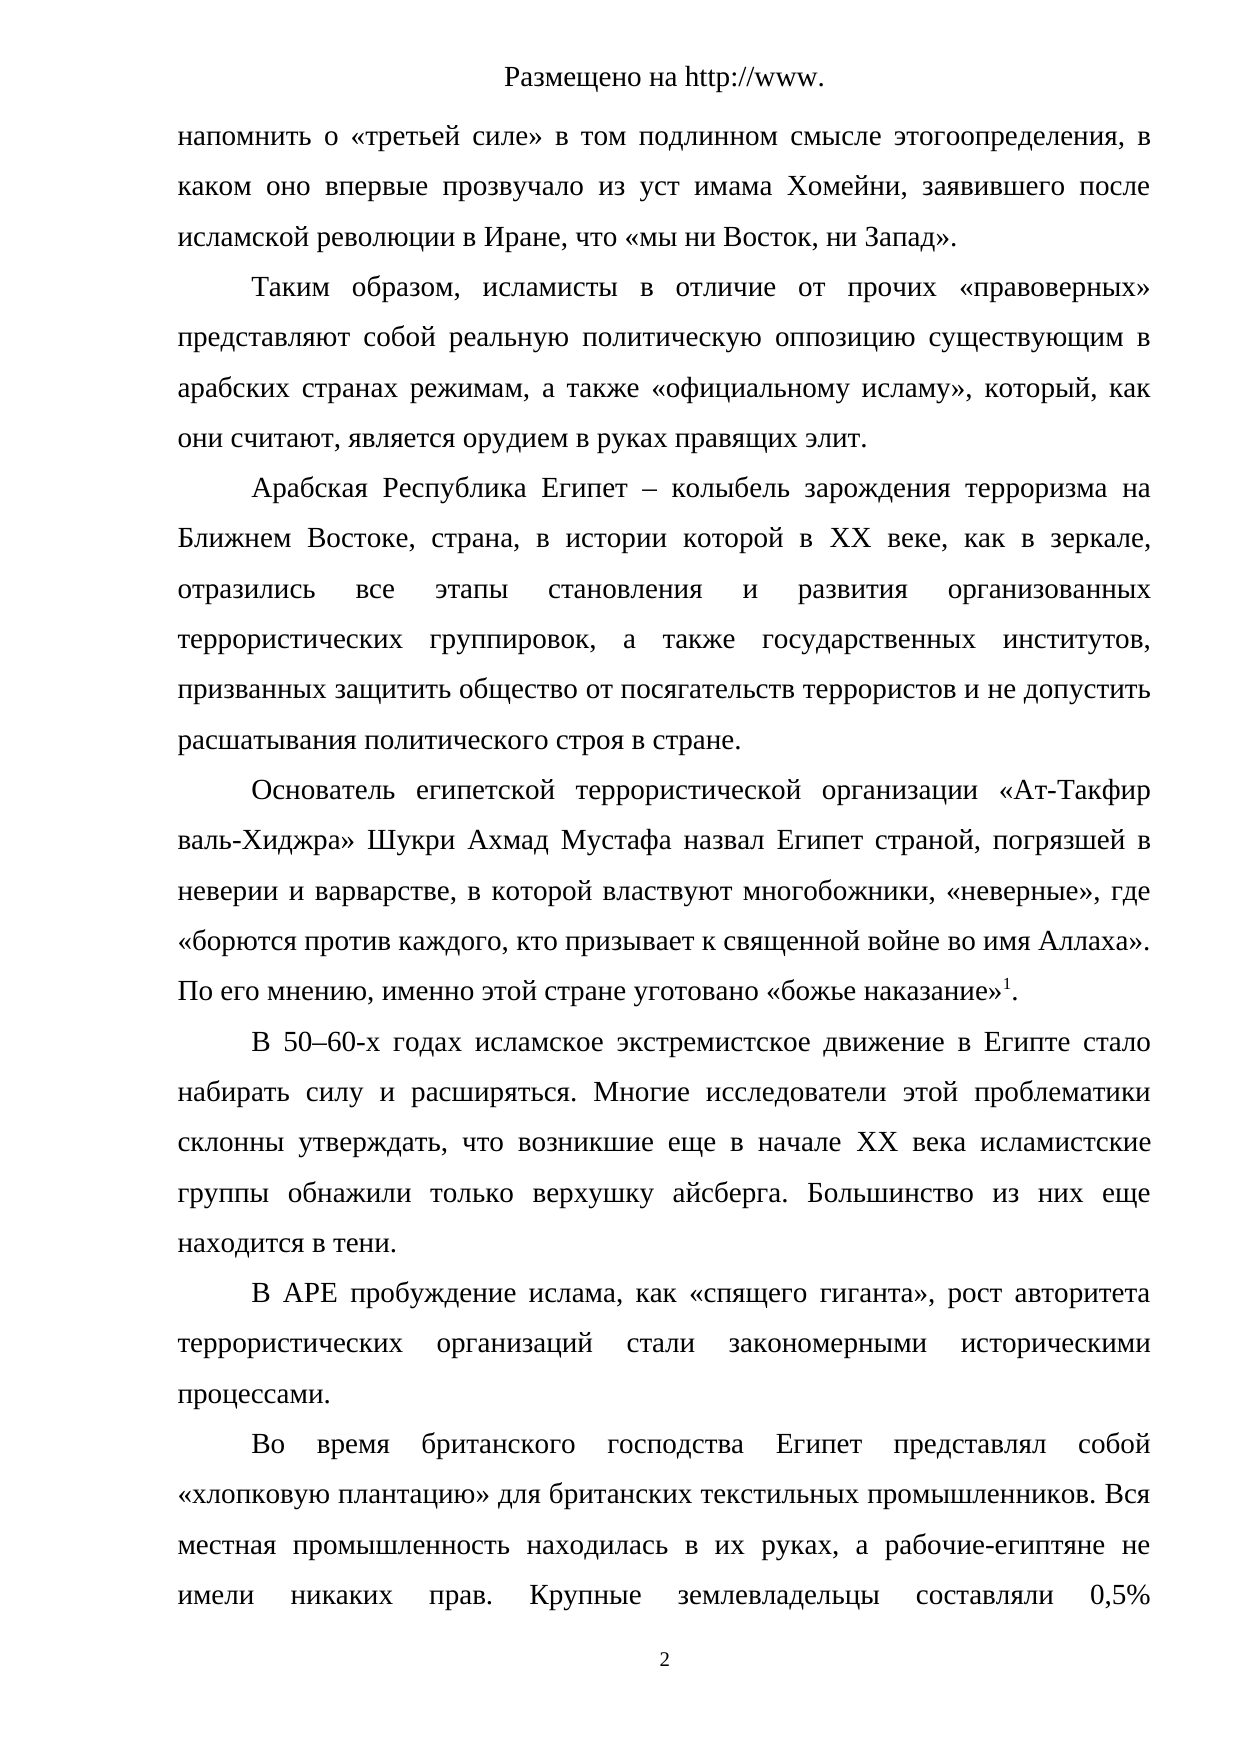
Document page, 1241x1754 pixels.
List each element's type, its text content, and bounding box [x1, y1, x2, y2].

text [177, 1426, 1152, 1611]
text Арабская Республика Египет – колыбель зарождения терроризма на Ближнем Востоке, страна, в истории которой в XX веке, как в зеркале, отразились все этапы становления и развития организованных террористических группировок, а также государственных институтов, призванных защитить общество от посягательств террористов и не допустить расшатывания политического строя в стране. [177, 470, 1152, 755]
text В 50–60-х годах исламское экстремистское движение в Египте стало набирать силу и расширяться. Многие исследователи этой проблематики склонны утверждать, что возникшие еще в начале XX века исламистские группы обнажили только верхушку айсберга. Большинство из них еще находится в тени. [177, 1024, 1152, 1258]
text В АРЕ пробуждение ислама, как «спящего гиганта», рост авторитета террористических организаций стали закономерными историческими процессами. [177, 1275, 1152, 1409]
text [177, 118, 1152, 252]
text Основатель египетской террористической организации «Ат-Такфир валь-Хиджра» Шукри Ахмад Мустафа назвал Египет страной, погрязшей в неверии и варварстве, в которой властвуют многобожники, «неверные», где «борются против каждого, кто призывает к священной войне во имя Аллаха». По его мнению, именно этой стране уготовано «божье наказание»1. [177, 772, 1152, 1007]
text Таким образом, исламисты в отличие от прочих «правоверных» представляют собой реальную политическую оппозицию существующим в арабских странах режимам, а также «официальному исламу», который, как они считают, является орудием в руках правящих элит. [177, 269, 1152, 453]
